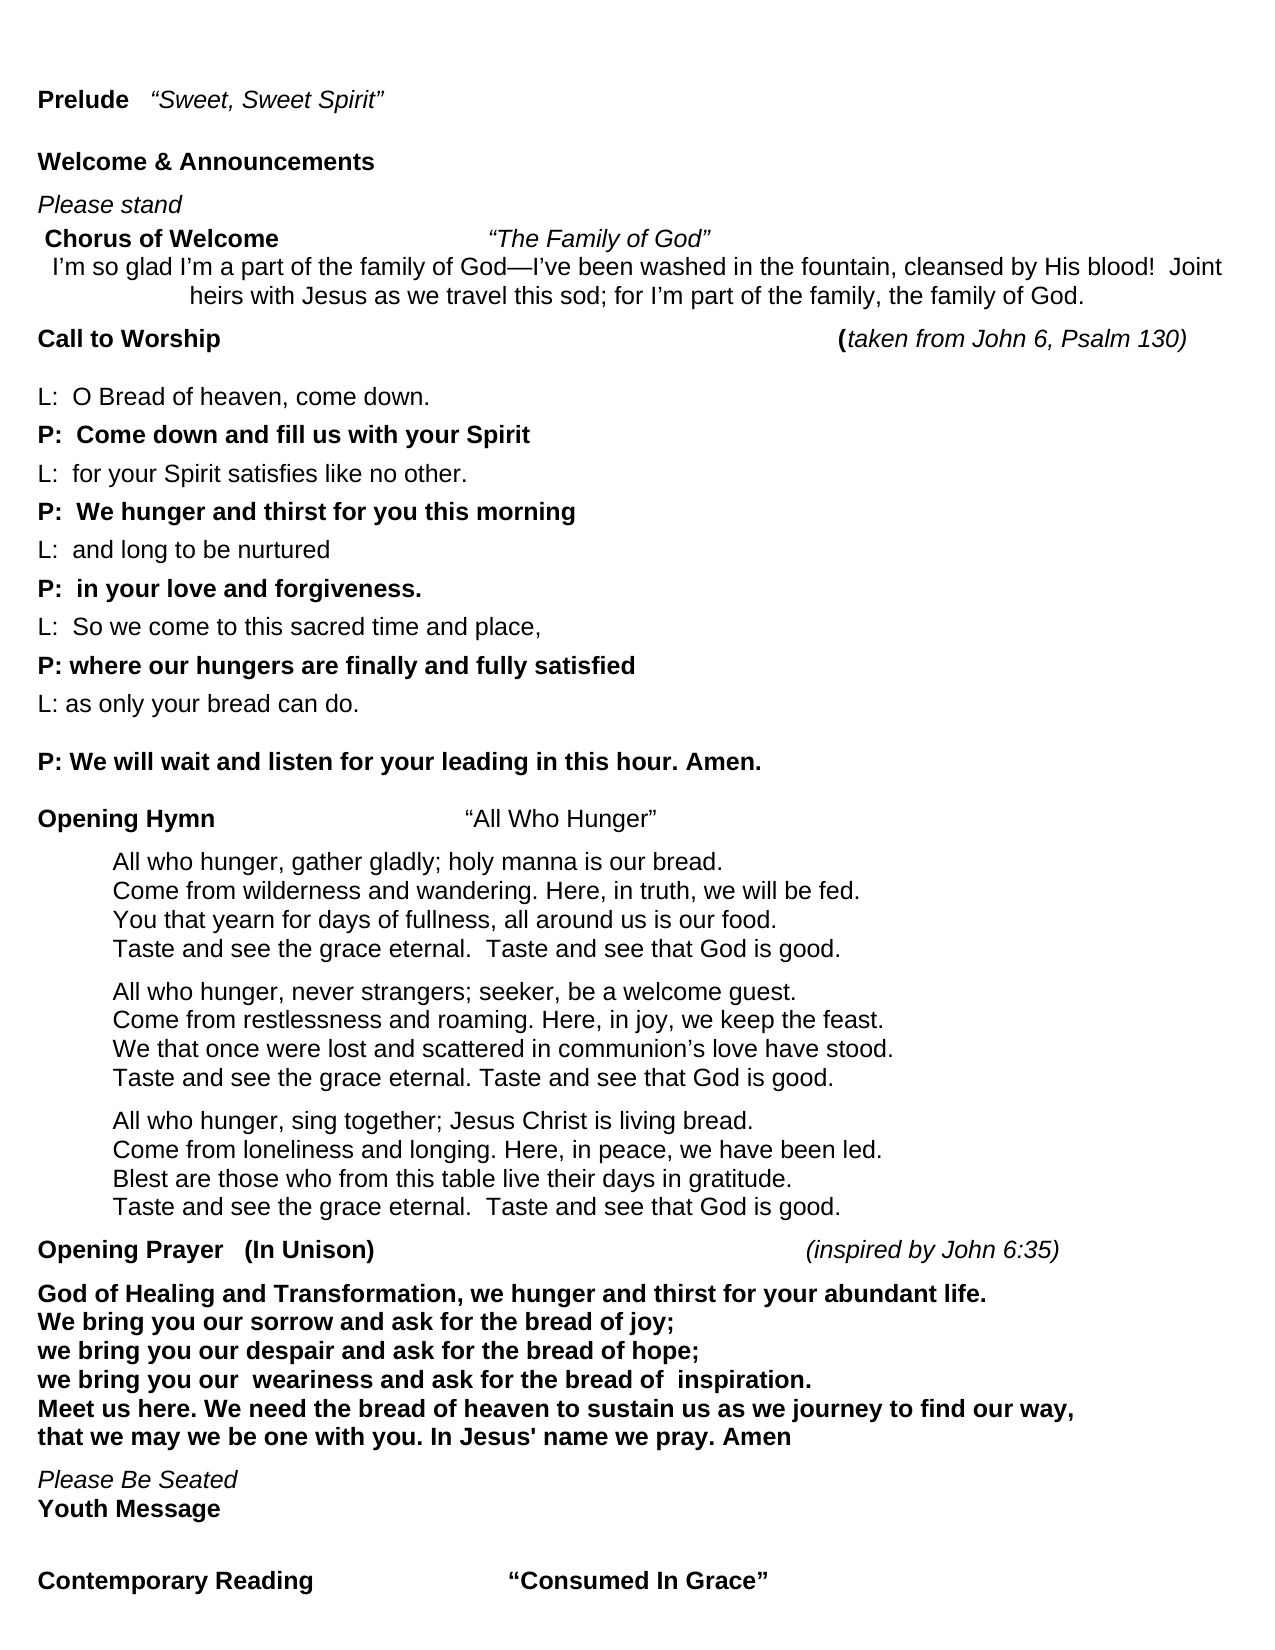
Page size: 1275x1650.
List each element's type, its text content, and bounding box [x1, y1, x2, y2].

text Please stand [37, 190, 1237, 219]
text P: Come down and fill us with your Spirit [37, 420, 1237, 449]
text P: where our hungers are finally and fully satisfied [37, 651, 1237, 679]
text Please Be Seated [37, 1466, 1237, 1494]
text we bring you our weariness and ask for the bread of inspiration. [37, 1365, 1237, 1394]
text P: We will wait and listen for your leading in this hour. Amen. [37, 747, 1237, 776]
text Come from loneliness and longing. Here, in peace, we have been led. [112, 1135, 1237, 1164]
text All who hunger, never strangers; seeker, be a welcome guest. [112, 977, 1237, 1006]
text We bring you our sorrow and ask for the bread of joy; [37, 1307, 1237, 1336]
text that we may we be one with you. In Jesus' name we pray. Amen [37, 1422, 1237, 1451]
text All who hunger, sing together; Jesus Christ is living bread. [112, 1106, 1237, 1135]
text Chorus of Welcome “The Family of God” [37, 224, 1237, 252]
text Come from restlessness and roaming. Here, in joy, we keep the feast. [112, 1006, 1237, 1034]
text Taste and see the grace eternal. Taste and see that God is good. [112, 934, 1237, 962]
text L: So we come to this sacred time and place, [37, 612, 1237, 641]
text Opening Hymn “All Who Hunger” [37, 804, 1237, 833]
text Youth Message [37, 1494, 1237, 1523]
text Taste and see the grace eternal. Taste and see that God is good. [112, 1192, 1237, 1221]
text We that once were lost and scattered in communion’s love have stood. [112, 1034, 1237, 1063]
text we bring you our despair and ask for the bread of hope; [37, 1336, 1237, 1365]
text Prelude “Sweet, Sweet Spirit” [37, 85, 1237, 113]
text P: in your love and forgiveness. [37, 574, 1237, 603]
text Blest are those who from this table live their days in gratitude. [112, 1164, 1237, 1192]
text L: O Bread of heaven, come down. [37, 382, 1237, 411]
text L: and long to be nurtured [37, 536, 1237, 564]
text Welcome & Announcements [37, 147, 1237, 176]
text Come from wilderness and wandering. Here, in truth, we will be fed. [112, 876, 1237, 905]
text Opening Prayer (In Unison) (inspired by John 6:35) [37, 1236, 1237, 1264]
text All who hunger, gather gladly; holy manna is our bread. [112, 847, 1237, 876]
text P: We hunger and thirst for you this morning [37, 497, 1237, 526]
text Meet us here. We need the bread of heaven to sustain us as we journey to find our way, [37, 1394, 1237, 1422]
text Contemporary Reading “Consumed In Grace” [37, 1566, 1237, 1595]
text God of Healing and Transformation, we hunger and thirst for your abundant life. [37, 1279, 1237, 1307]
text L: as only your bread can do. [37, 689, 1237, 718]
text I’m so glad I’m a part of the family of God—I’ve been washed in the fountain, cleansed by His blood! Joint heirs with Jesus as we travel this sod; for I’m part of the family, the family of God. [37, 252, 1237, 310]
text Call to Worship (taken from John 6, Psalm 130) [37, 324, 1237, 353]
text L: for your Spirit satisfies like no other. [37, 459, 1237, 487]
text Taste and see the grace eternal. Taste and see that God is good. [112, 1063, 1237, 1092]
text You that yearn for days of fullness, all around us is our food. [112, 905, 1237, 934]
